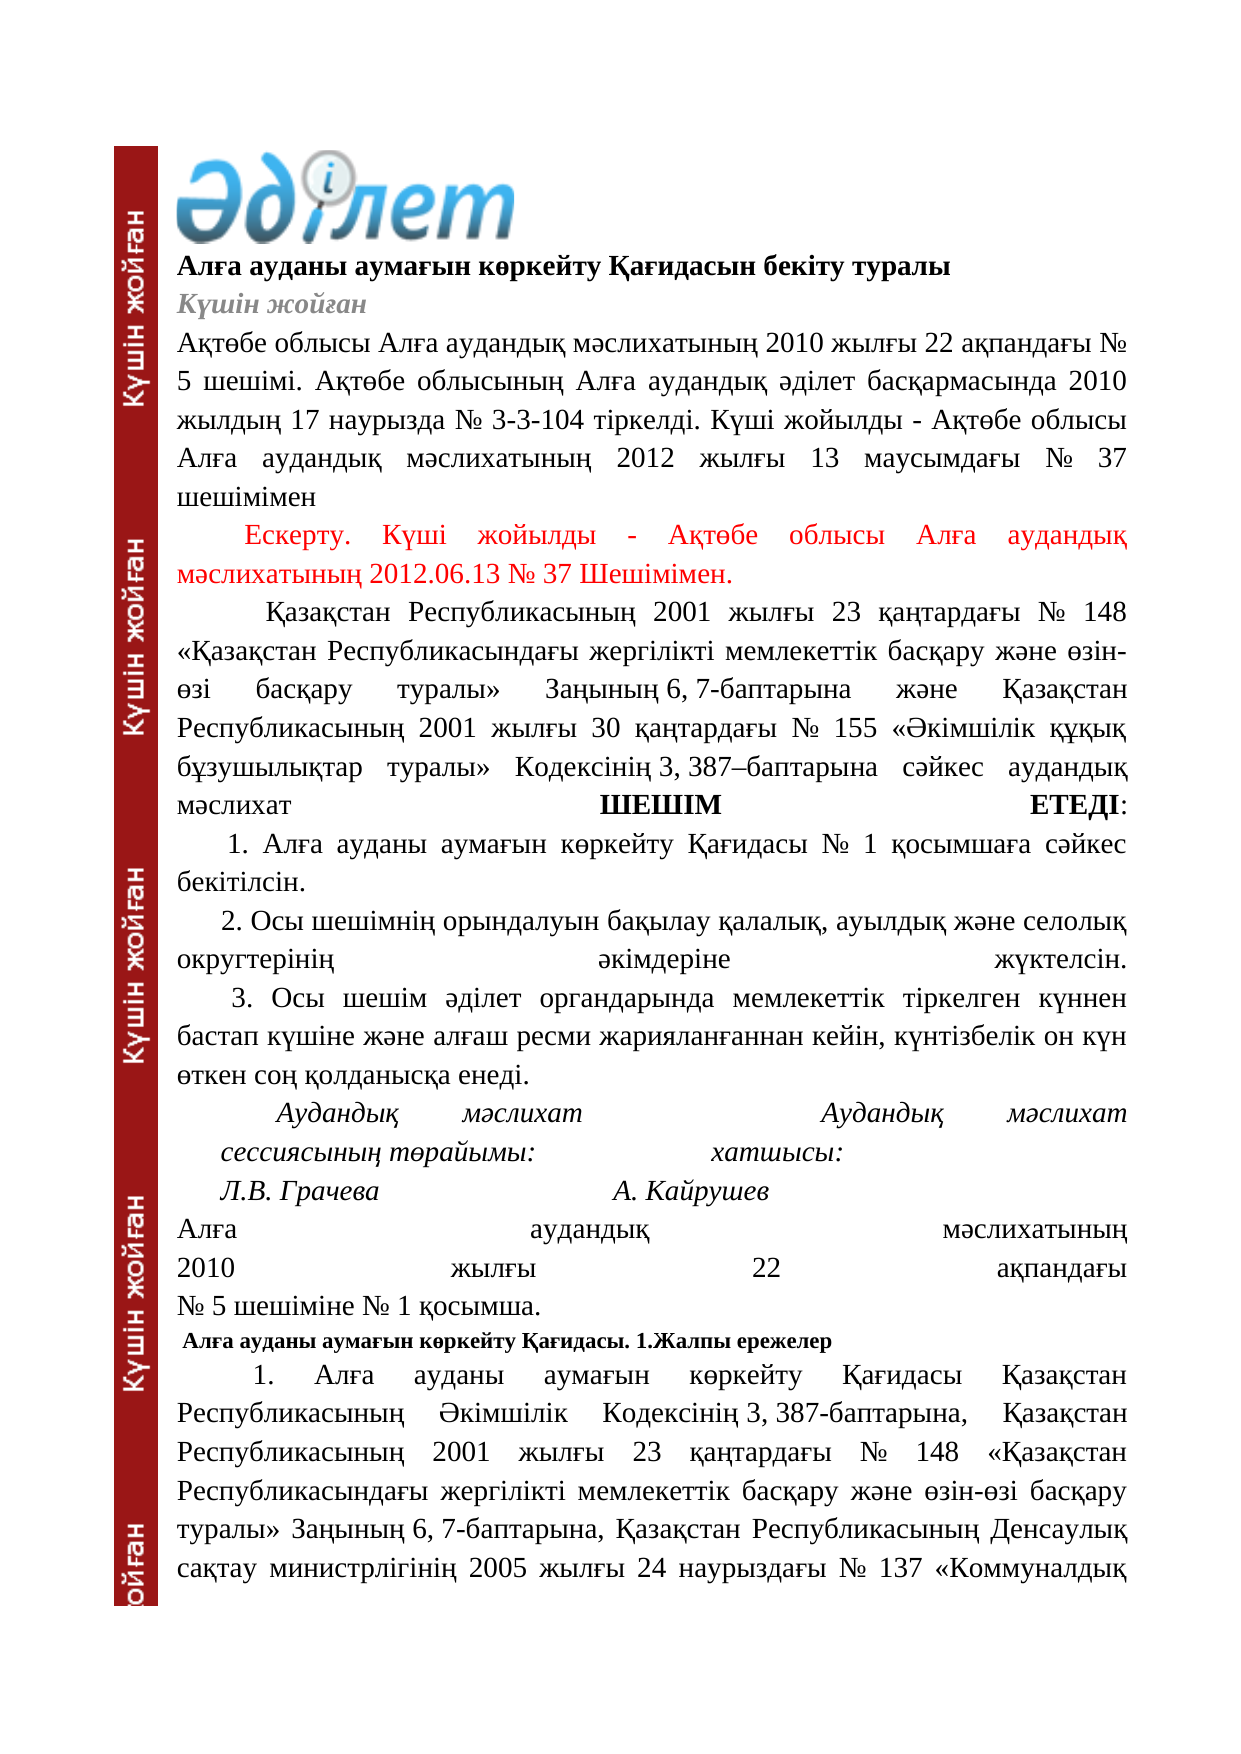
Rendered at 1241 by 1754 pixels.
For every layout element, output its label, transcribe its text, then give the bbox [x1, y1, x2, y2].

picture [114, 512, 158, 517]
text Қазақстан Республикасының 2001 жылғы 23 қаңтардағы № 148 «Қазақстан Республикасындағы жергілікті мемлекеттік басқару және өзін-өзі басқару туралы» Заңының 6, 7-баптарына және Қазақстан Республикасының 2001 жылғы 30 қаңтардағы № 155 «Әкімшілік құқық бұзушылықтар туралы» Кодексінің 3, 387–баптарына сәйкес аудандық мәслихат ШЕШІМ ЕТЕДІ: 1. Алға ауданы аумағын көркейту Қағидасы № 1 қосымшаға сәйкес бекітілсін. 2. Осы шешімнің орындалуын бақылау қалалық, ауылдық және селолық округтерінің әкімдеріне жүктелсін. 3. Осы шешім әділет органдарында мемлекеттік тіркелген күннен бастап күшіне және алғаш ресми жарияланғаннан кейін, күнтізбелік он күн өткен соң қолданысқа енеді. [112, 594, 1128, 1091]
picture [114, 1206, 158, 1211]
picture [114, 320, 158, 325]
picture [114, 589, 158, 594]
picture [176, 150, 515, 244]
picture [114, 1583, 158, 1606]
text Ақтөбе облысы Алға аудандық мәслихатының 2010 жылғы 22 ақпандағы № 5 шешімі. Ақтөбе облысының Алға аудандық әділет басқармасында 2010 жылдың 17 наурызда № 3-3-104 тіркелді. Күші жойылды - Ақтөбе облысы Алға аудандық мәслихатының 2012 жылғы 13 маусымдағы № 37 шешімімен [112, 325, 1128, 512]
picture [114, 281, 158, 286]
picture [114, 1168, 158, 1173]
picture [114, 1322, 158, 1327]
text Күшін жойған [112, 286, 1128, 320]
text Л.В. Грачева А. Кайрушев [112, 1173, 1128, 1206]
text Ескерту. Күші жойылды - Ақтөбе облысы Алға аудандық мәслихатының 2012.06.13 № 37 Шешімімен. [112, 517, 1128, 589]
picture [114, 146, 158, 248]
text Алға ауданы аумағын көркейту Қағидасын бекіту туралы [112, 248, 1128, 281]
text Алға аудандық мәслихатының 2010 жылғы 22 ақпандағы № 5 шешіміне № 1 қосымша. [112, 1211, 1128, 1322]
text Алға ауданы аумағын көркейту Қағидасы. 1.Жалпы ережелер [112, 1327, 1128, 1353]
picture [114, 1091, 158, 1096]
text Аудандық мәслихат Аудандық мәслихат сессиясының төрайымы: хатшысы: [112, 1096, 1128, 1168]
picture [114, 1353, 158, 1357]
